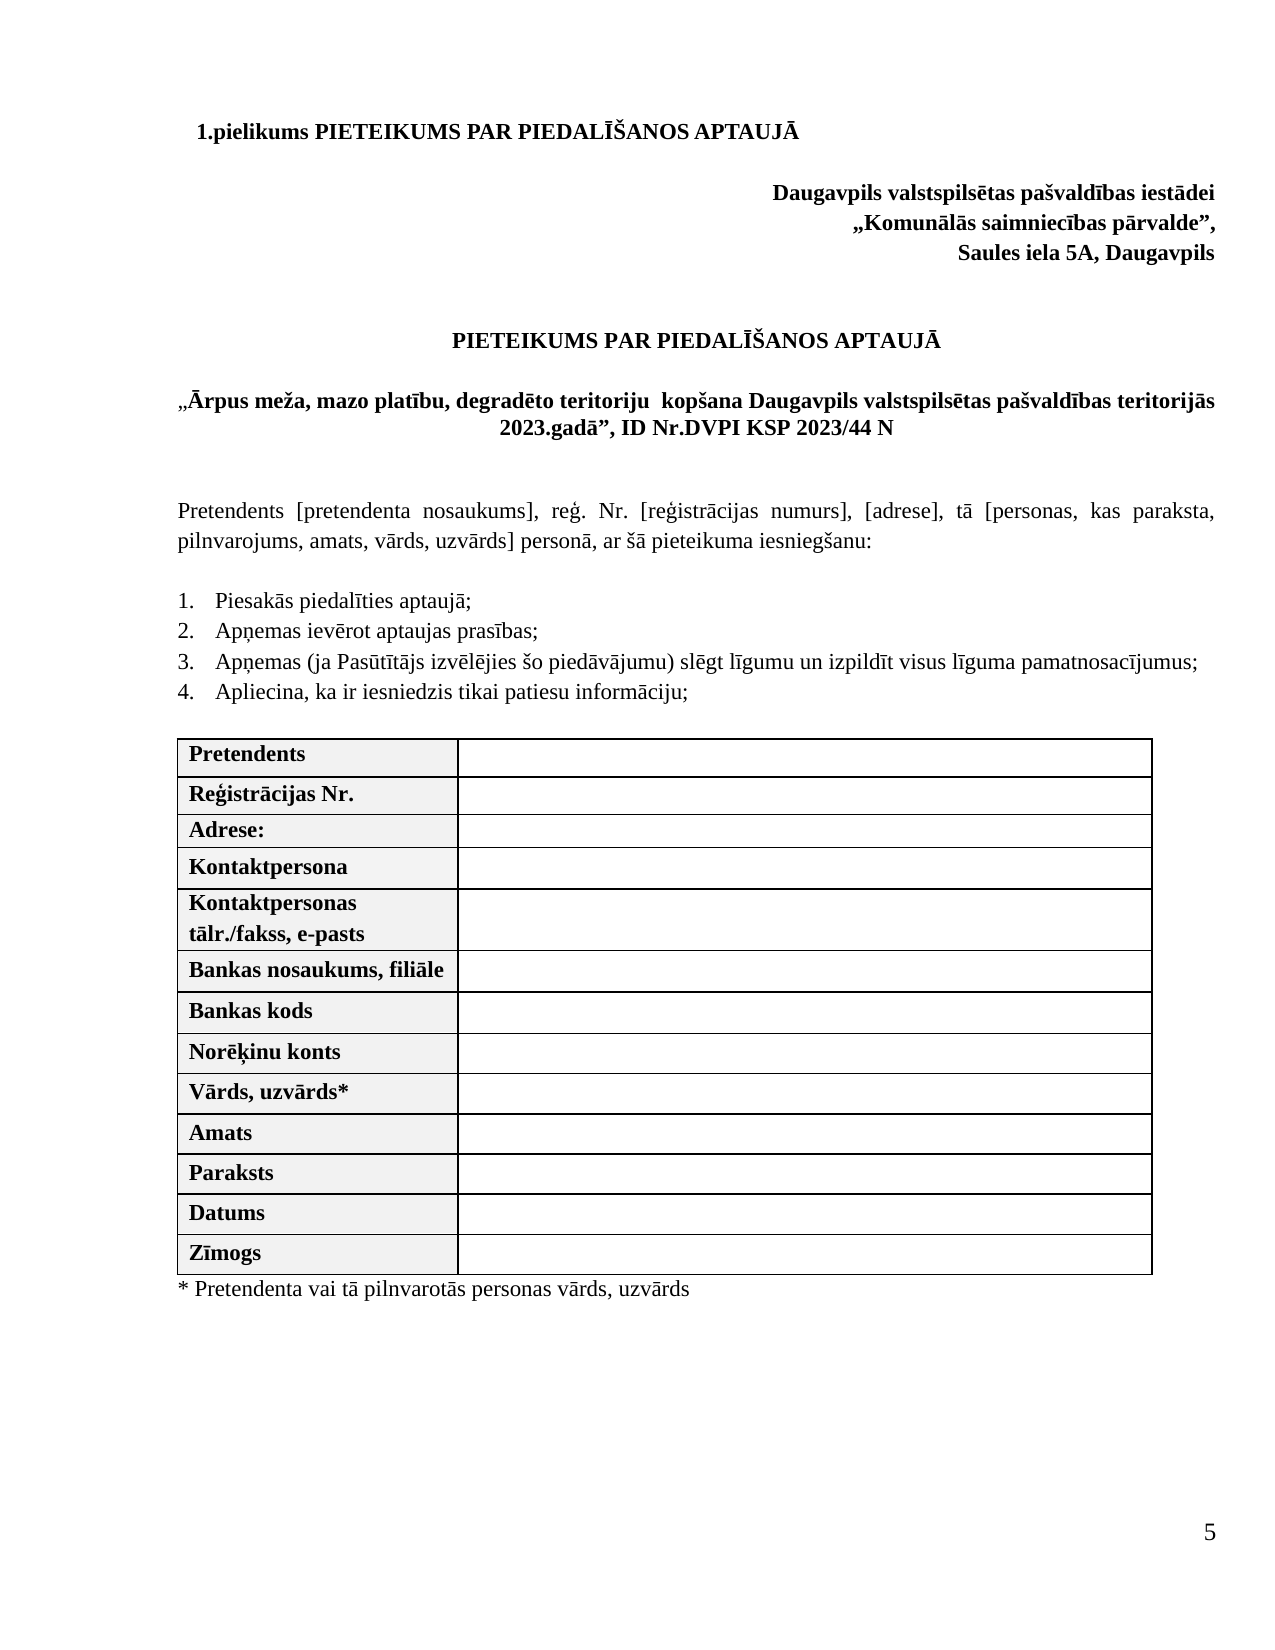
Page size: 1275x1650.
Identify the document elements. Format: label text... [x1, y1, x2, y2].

table_cell Norēķinu konts [178, 1034, 457, 1073]
table_cell [459, 1195, 1151, 1233]
table_cell [459, 1034, 1151, 1073]
table_cell Kontaktpersonas tālr./fakss, e-pasts [178, 890, 457, 950]
text 1.pielikums PIETEIKUMS PAR PIEDALĪŠANOS APTAUJĀ [196, 118, 1216, 144]
list Apliecina, ka ir iesniedzis tikai patiesu informāciju; [177, 678, 1216, 704]
table_cell Vārds, uzvārds* [178, 1074, 457, 1113]
table_cell [459, 848, 1151, 888]
table_cell [459, 993, 1151, 1032]
table_cell Datums [178, 1195, 457, 1233]
table_cell Paraksts [178, 1155, 457, 1193]
list Apņemas (ja Pasūtītājs izvēlējies šo piedāvājumu) slēgt līgumu un izpildīt visus līguma pamatnosacījumus; [177, 648, 1216, 674]
table_cell Zīmogs [178, 1235, 457, 1274]
table_cell [459, 815, 1151, 846]
table_cell [459, 778, 1151, 814]
table_cell [459, 1155, 1151, 1193]
table_cell Bankas kods [178, 993, 457, 1032]
table_cell [459, 1115, 1151, 1153]
table_cell Reģistrācijas Nr. [178, 778, 457, 814]
table_cell [459, 1074, 1151, 1113]
table_cell Bankas nosaukums, filiāle [178, 951, 457, 991]
table_cell [459, 951, 1151, 991]
text Saules iela 5A, Daugavpils [196, 239, 1216, 265]
text PIETEIKUMS PAR PIEDALĪŠANOS APTAUJĀ [177, 327, 1216, 353]
table_cell Adrese: [178, 815, 457, 846]
table_cell Amats [178, 1115, 457, 1153]
table_header Pretendents [178, 740, 457, 776]
text Daugavpils valstspilsētas pašvaldības iestādei „Komunālās saimniecības pārvalde”, [196, 178, 1216, 235]
table_cell [459, 1235, 1151, 1274]
table_cell Kontaktpersona [178, 848, 457, 888]
text Pretendents [pretendenta nosaukums], reģ. Nr. [reģistrācijas numurs], [adrese], tā [personas, kas paraksta, pilnvarojums, amats, vārds, uzvārds] personā, ar šā pieteikuma iesniegšanu: [177, 497, 1216, 553]
list Apņemas ievērot aptaujas prasības; [177, 617, 1216, 644]
text „Ārpus meža, mazo platību, degradēto teritoriju kopšana Daugavpils valstspilsētas pašvaldības teritorijās 2023.gadā”, ID Nr.DVPI KSP 2023/44 N [177, 387, 1216, 440]
list Piesakās piedalīties aptaujā; [177, 587, 1216, 614]
text * Pretendenta vai tā pilnvarotās personas vārds, uzvārds [177, 1275, 1216, 1302]
table_cell [459, 890, 1151, 950]
table_header [459, 740, 1151, 776]
